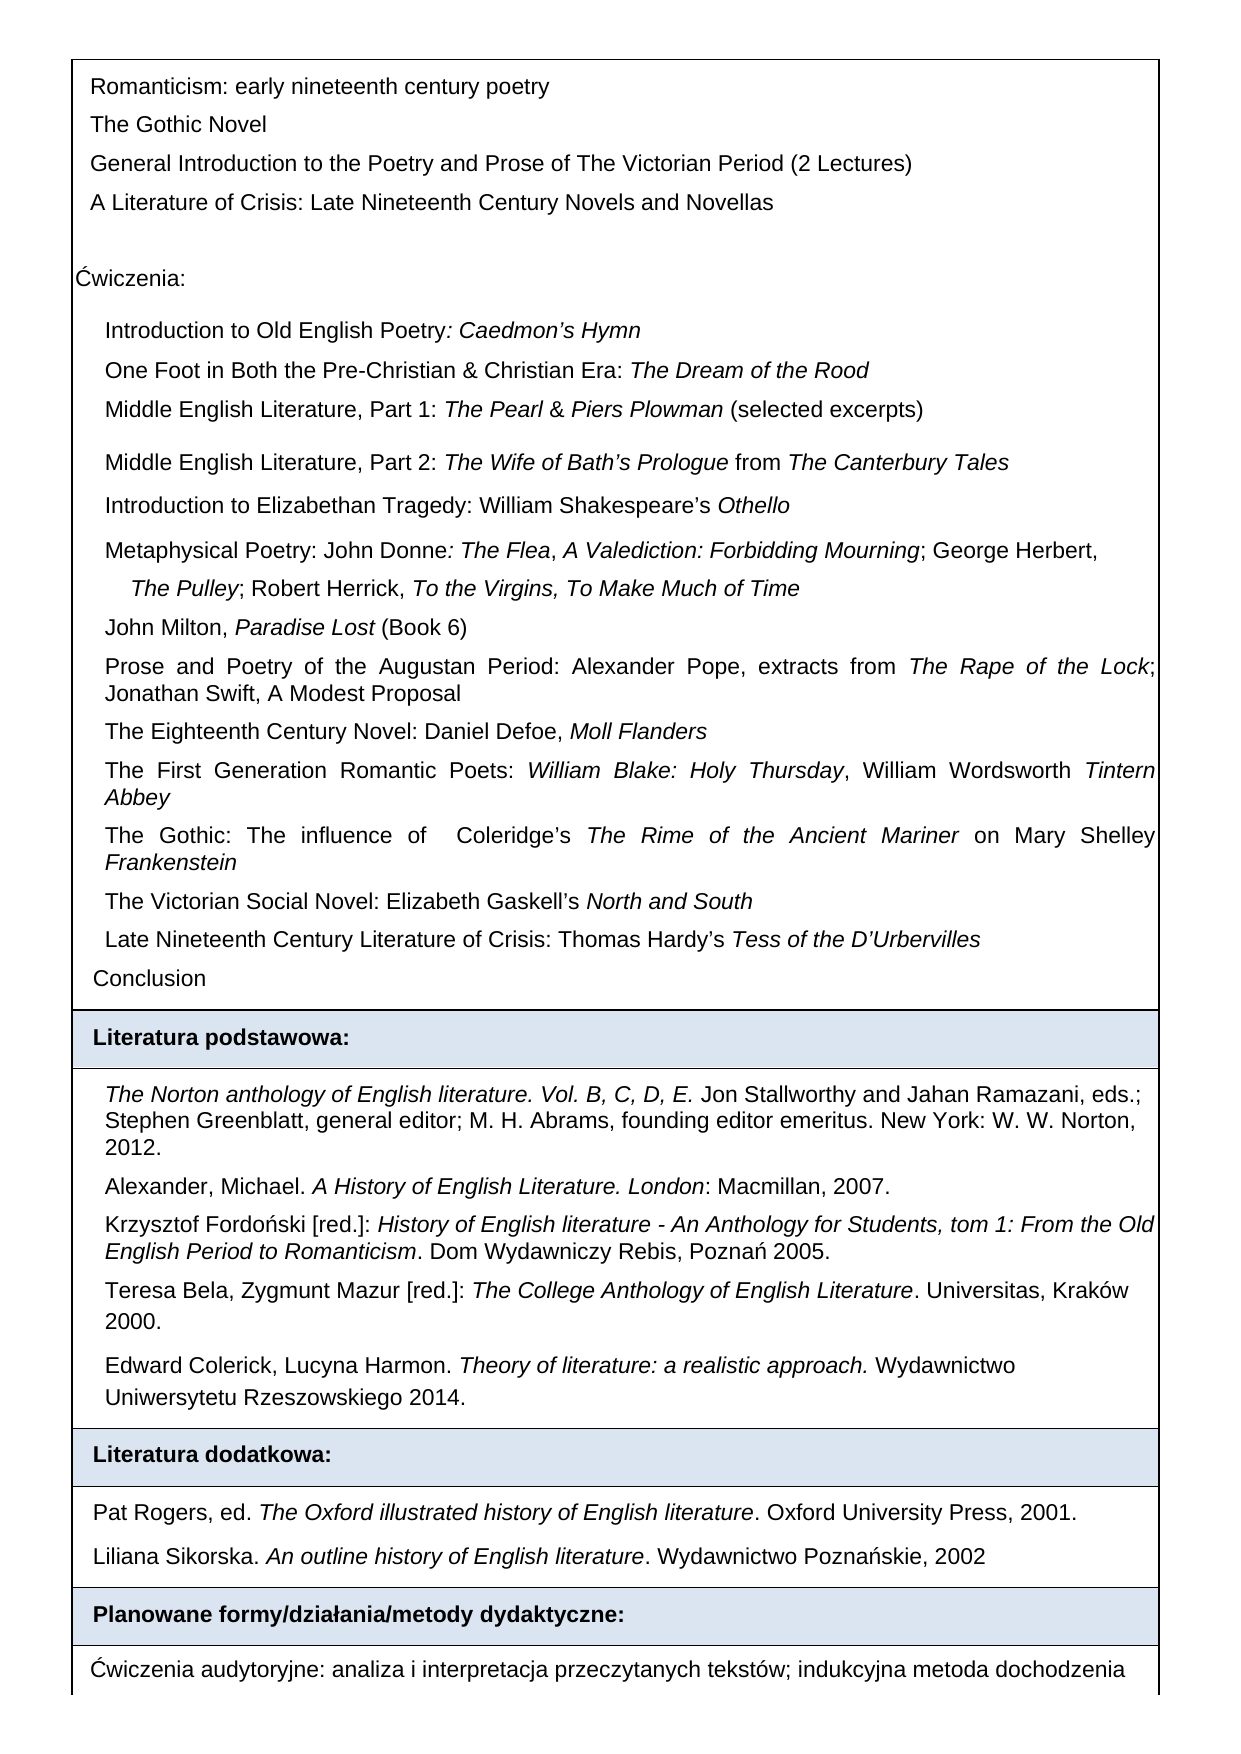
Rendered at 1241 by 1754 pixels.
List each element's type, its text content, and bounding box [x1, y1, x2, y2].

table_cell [73, 1646, 1158, 1695]
table_cell Literatura podstawowa: [73, 1011, 1158, 1067]
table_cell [73, 60, 1158, 1009]
table_cell Planowane formy/działania/metody dydaktyczne: [73, 1588, 1158, 1645]
table_cell Literatura dodatkowa: [73, 1429, 1158, 1486]
table_cell The Norton anthology of English literature. Vol. B, C, D, E. Jon Stallworthy and Jahan Ramazani, eds.; Stephen Greenblatt, general editor; M. H. Abrams, founding editor emeritus. New York: W. W. Norton, 2012. Alexander, Michael. A History of English Literature. London: Macmillan, 2007. Krzysztof Fordoński [red.]: History of English literature - An Anthology for Students, tom 1: From the Old English Period to Romanticism. Dom Wydawniczy Rebis, Poznań 2005. Teresa Bela, Zygmunt Mazur [red.]: The College Anthology of English Literature. Universitas, Kraków 2000. Edward Colerick, Lucyna Harmon. Theory of literature: a realistic approach. Wydawnictwo Uniwersytetu Rzeszowskiego 2014. [73, 1069, 1158, 1428]
table_cell Pat Rogers, ed. The Oxford illustrated history of English literature. Oxford University Press, 2001. Liliana Sikorska. An outline history of English literature. Wydawnictwo Poznańskie, 2002 [73, 1487, 1158, 1587]
